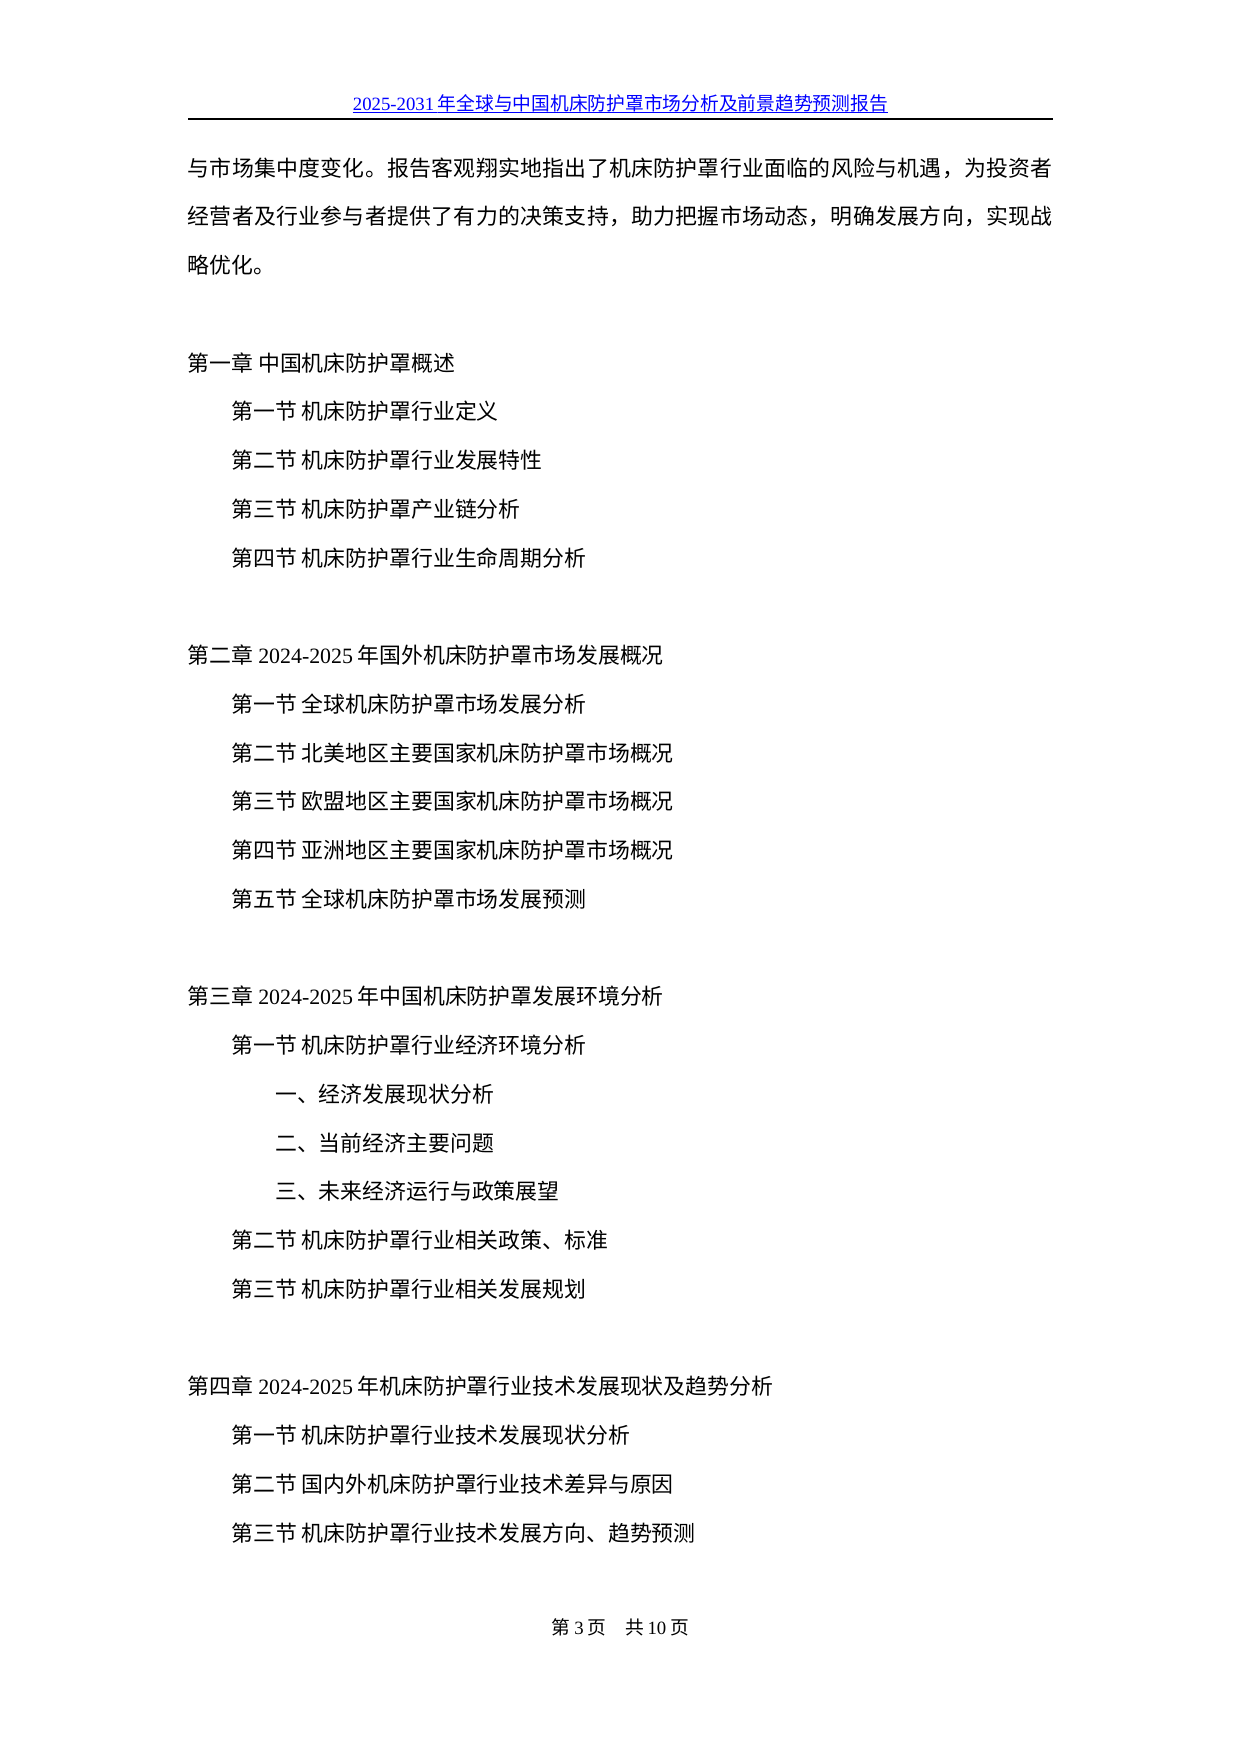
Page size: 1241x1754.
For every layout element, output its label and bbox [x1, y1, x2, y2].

text [187, 150, 1053, 1548]
